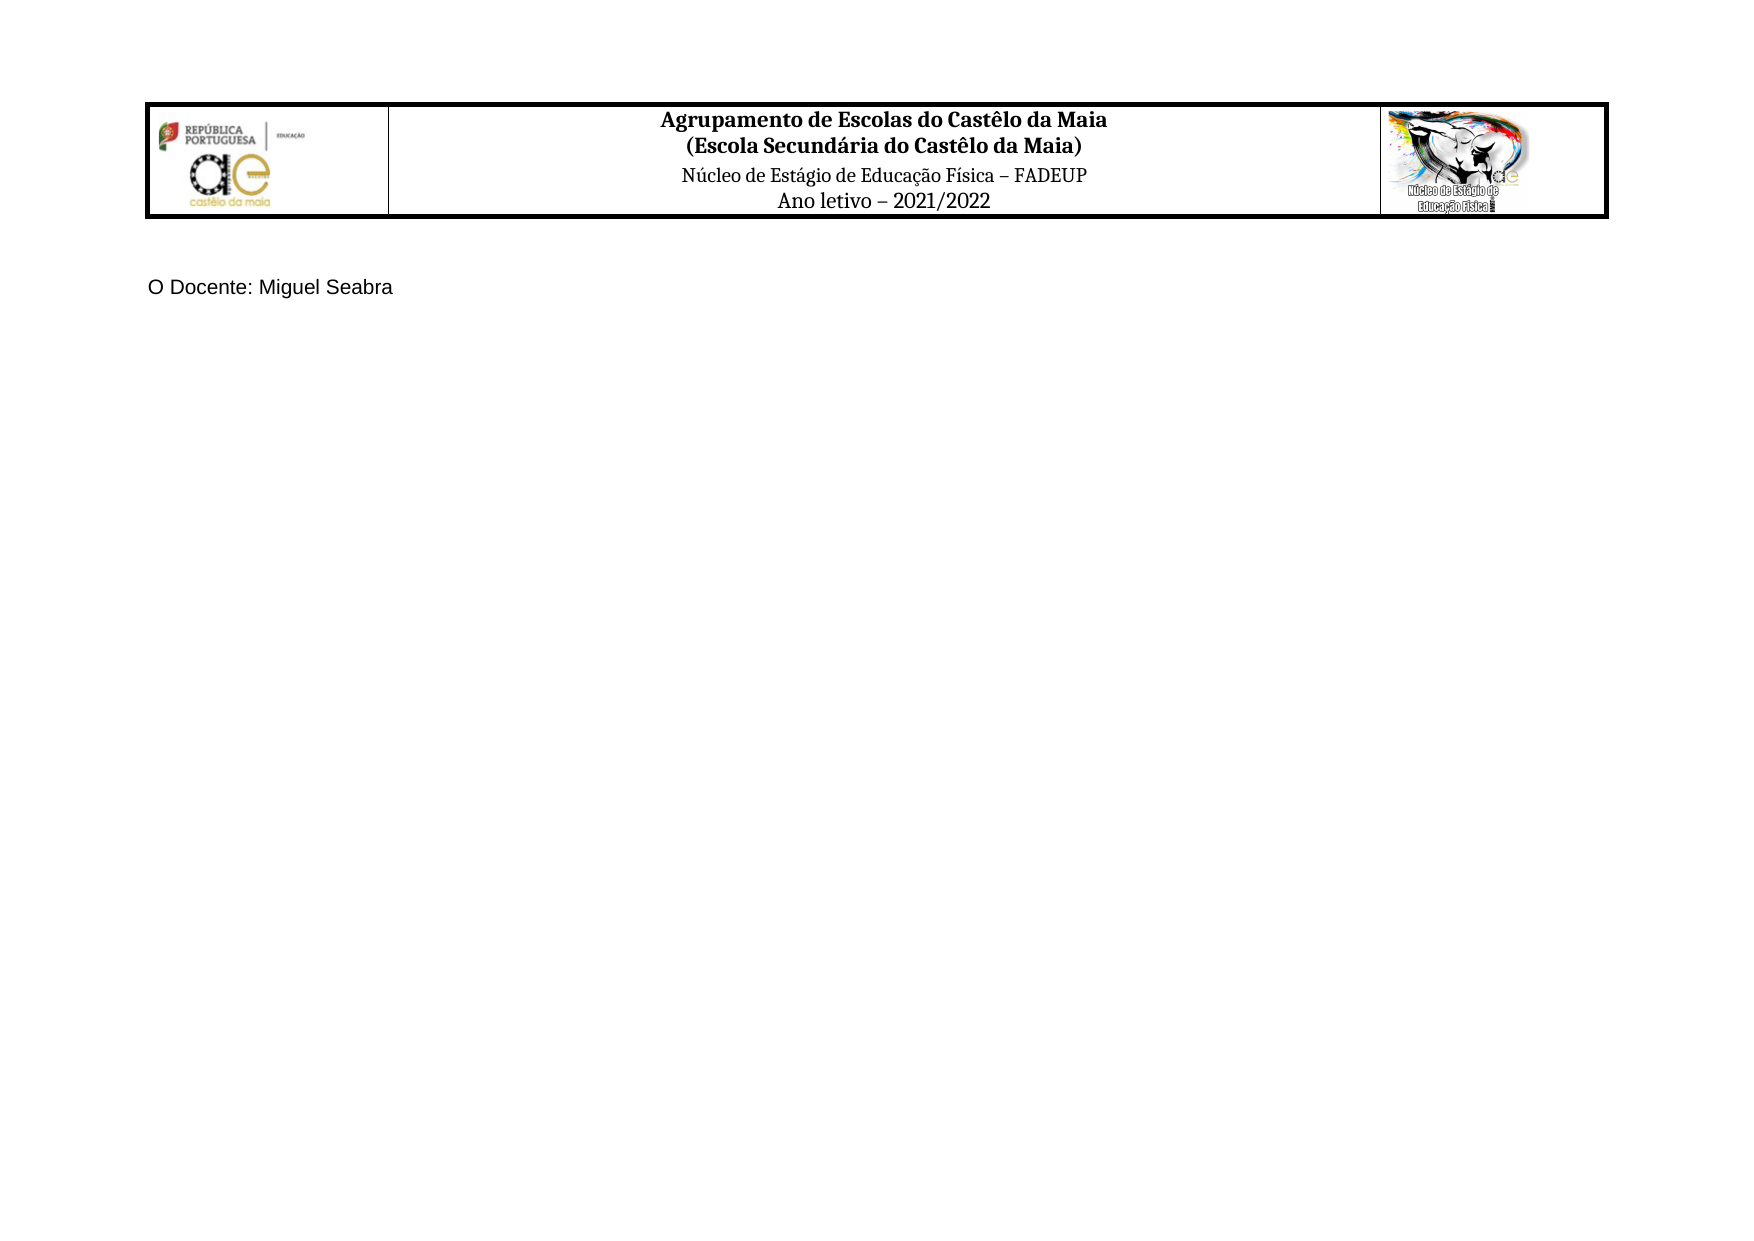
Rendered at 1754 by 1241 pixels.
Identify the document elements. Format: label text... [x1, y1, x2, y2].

picture [158, 112, 307, 209]
text O Docente: Miguel Seabra [148, 275, 1606, 299]
picture [1386, 107, 1530, 214]
